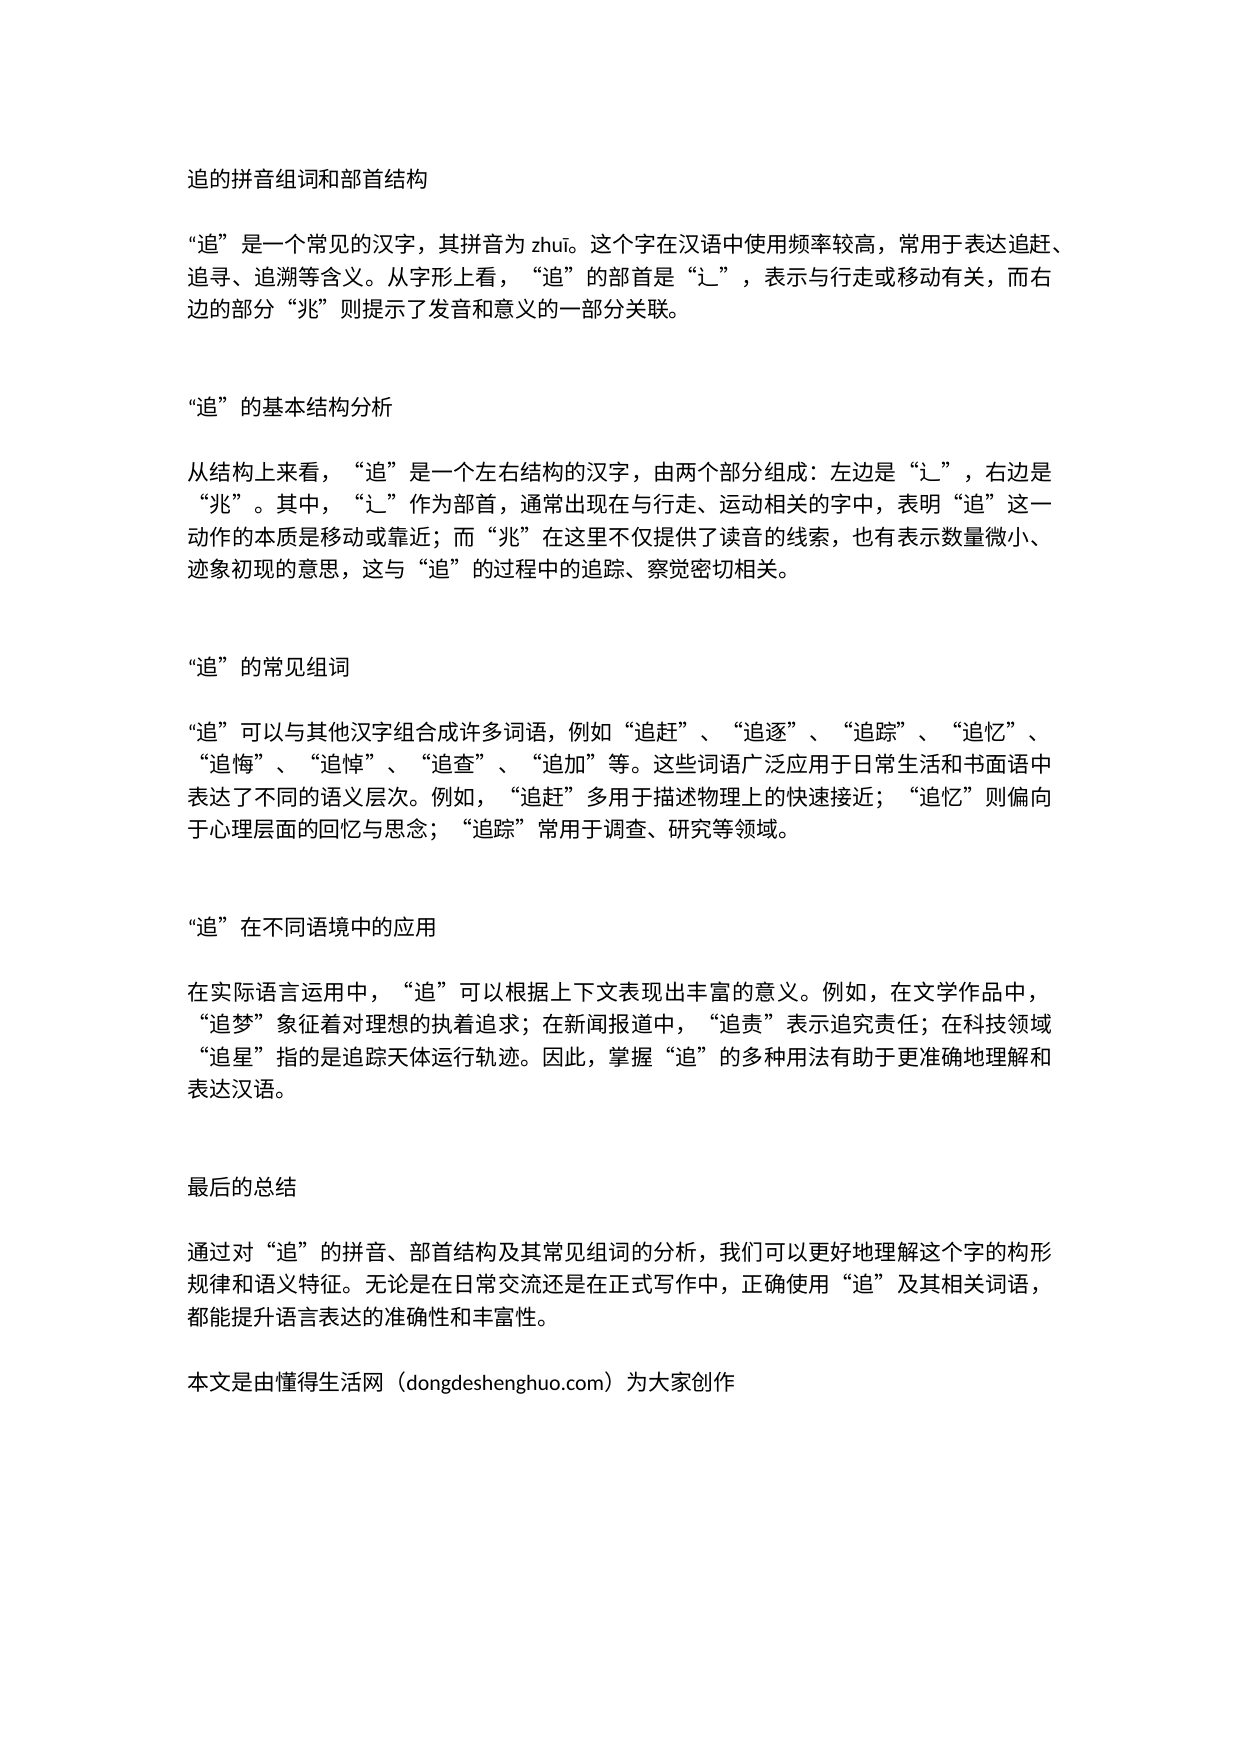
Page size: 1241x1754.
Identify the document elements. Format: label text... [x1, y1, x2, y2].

text 从结构上来看，“追”是一个左右结构的汉字，由两个部分组成：左边是“辶”，右边是“兆”。其中，“辶”作为部首，通常出现在与行走、运动相关的字中，表明“追”这一动作的本质是移动或靠近；而“兆”在这里不仅提供了读音的线索，也有表示数量微小、迹象初现的意思，这与“追”的过程中的追踪、察觉密切相关。 [187, 454, 1053, 584]
text “追”是一个常见的汉字，其拼音为zhuī。这个字在汉语中使用频率较高，常用于表达追赶、追寻、追溯等含义。从字形上看，“追”的部首是“辶”，表示与行走或移动有关，而右边的部分“兆”则提示了发音和意义的一部分关联。 [187, 227, 1053, 324]
text “追”的常见组词 [187, 649, 1053, 682]
text 本文是由懂得生活网（dongdeshenghuo.com）为大家创作 [187, 1364, 1053, 1397]
text “追”在不同语境中的应用 [187, 909, 1053, 942]
text “追”可以与其他汉字组合成许多词语，例如“追赶”、“追逐”、“追踪”、“追忆”、“追悔”、“追悼”、“追查”、“追加”等。这些词语广泛应用于日常生活和书面语中，表达了不同的语义层次。例如，“追赶”多用于描述物理上的快速接近；“追忆”则偏向于心理层面的回忆与思念；“追踪”常用于调查、研究等领域。 [187, 714, 1053, 844]
text 在实际语言运用中，“追”可以根据上下文表现出丰富的意义。例如，在文学作品中，“追梦”象征着对理想的执着追求；在新闻报道中，“追责”表示追究责任；在科技领域，“追星”指的是追踪天体运行轨迹。因此，掌握“追”的多种用法有助于更准确地理解和表达汉语。 [187, 974, 1053, 1104]
text “追”的基本结构分析 [187, 389, 1053, 422]
text 追的拼音组词和部首结构 [187, 162, 1053, 194]
text 最后的总结 [187, 1169, 1053, 1202]
text 通过对“追”的拼音、部首结构及其常见组词的分析，我们可以更好地理解这个字的构形规律和语义特征。无论是在日常交流还是在正式写作中，正确使用“追”及其相关词语，都能提升语言表达的准确性和丰富性。 [187, 1234, 1053, 1332]
